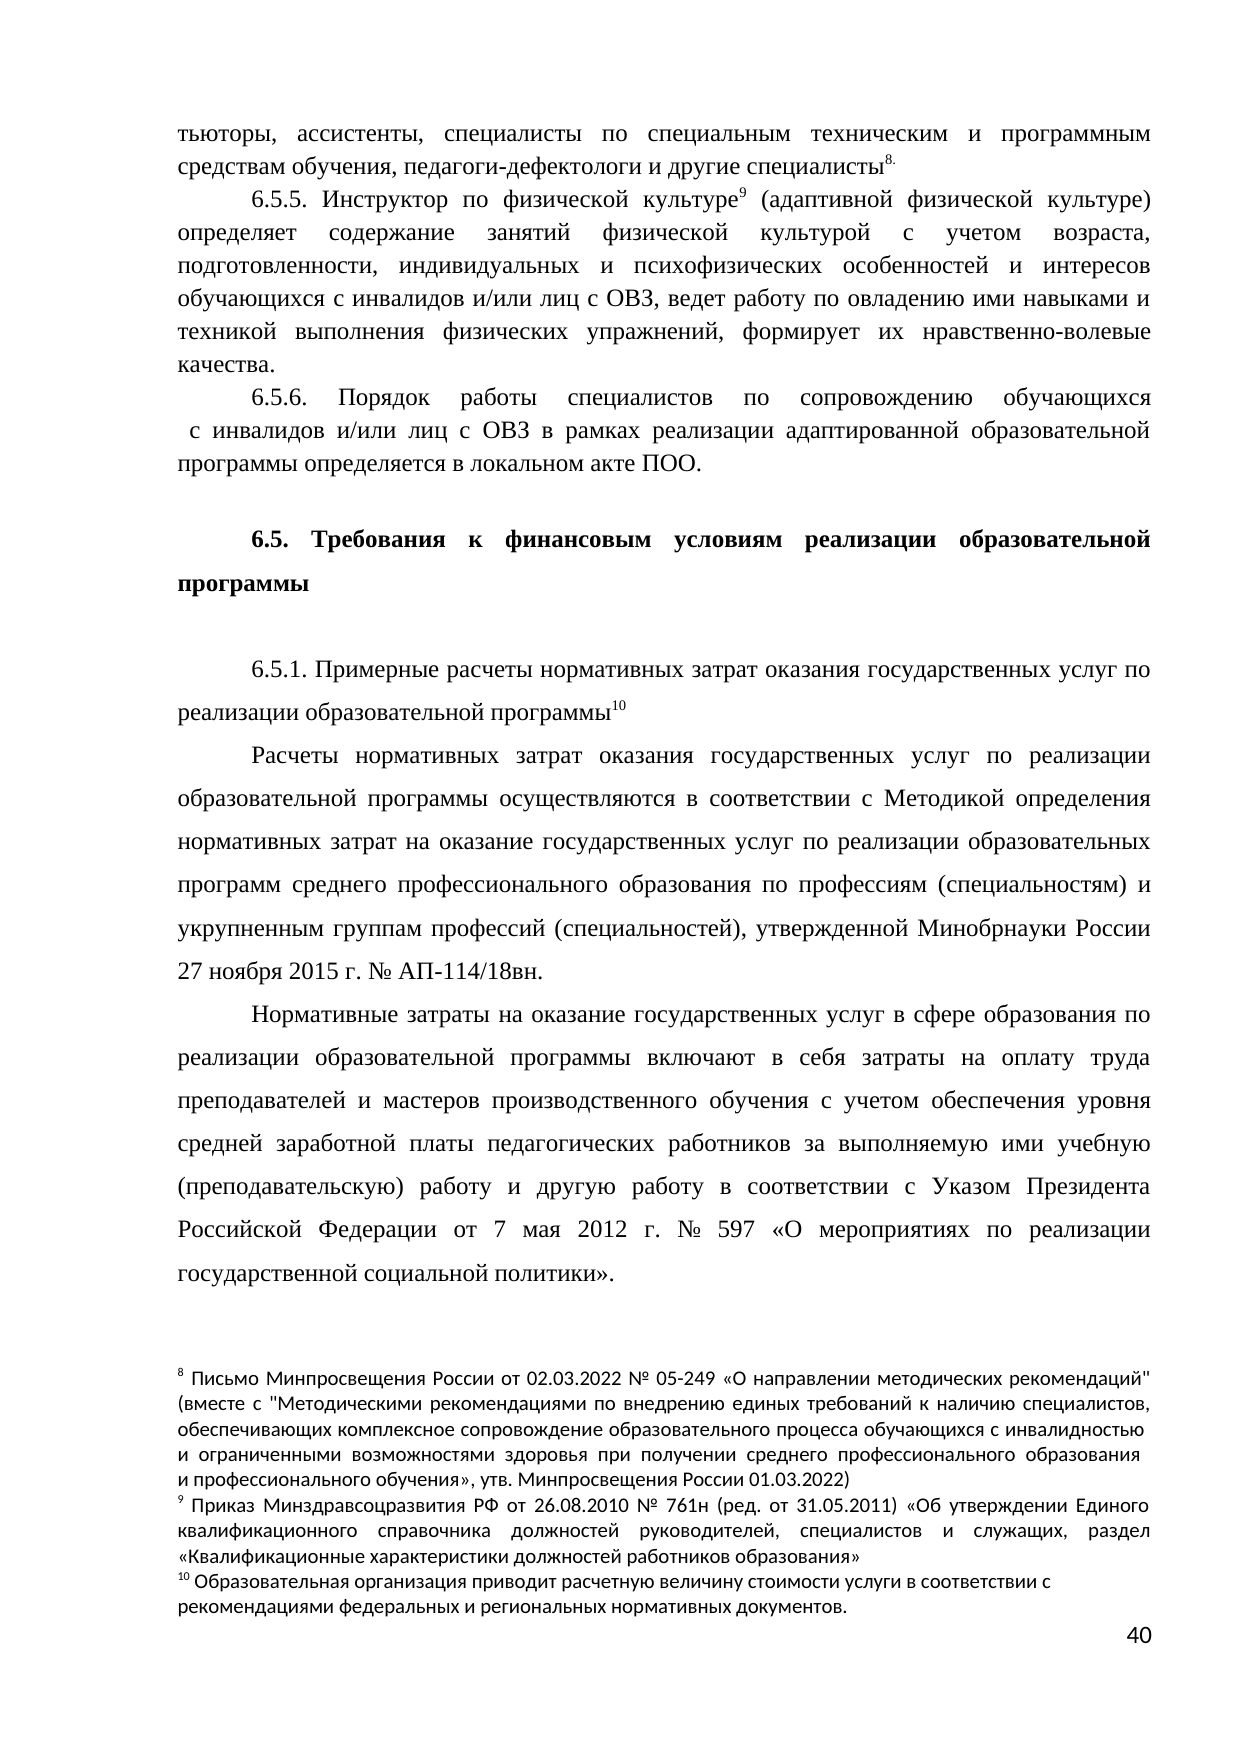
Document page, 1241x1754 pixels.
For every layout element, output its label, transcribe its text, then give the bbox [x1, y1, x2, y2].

text 6.5.1. Примерные расчеты нормативных затрат оказания государственных услуг по реализации образовательной программы [177, 654, 1152, 726]
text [177, 118, 1152, 180]
text Расчеты нормативных затрат оказания государственных услуг по реализации образовательной программы осуществляются в соответствии с Методикой определения нормативных затрат на оказание государственных услуг по реализации образовательных программ среднего профессионального образования по профессиям (специальностям) и укрупненным группам профессий (специальностей), утвержденной Минобрнауки России 27 ноября 2015 г. № АП-114/18вн. [177, 740, 1152, 984]
text 6.5. Требования к финансовым условиям реализации образовательной программы [177, 524, 1152, 596]
text 6.5.5. Инструктор по физической культуре (адаптивной физической культуре) определяет содержание занятий физической культурой с учетом возраста, подготовленности, индивидуальных и психофизических особенностей и интересов обучающихся с инвалидов и/или лиц с ОВЗ, ведет работу по овладению ими навыками и техникой выполнения физических упражнений, формирует их нравственно-волевые качества. [177, 184, 1152, 378]
text 6.5.6. Порядок работы специалистов по сопровождению обучающихся с инвалидов и/или лиц с ОВЗ в рамках реализации адаптированной образовательной программы определяется в локальном акте ПОО. [177, 382, 1152, 477]
text Нормативные затраты на оказание государственных услуг в сфере образования по реализации образовательной программы включают в себя затраты на оплату труда преподавателей и мастеров производственного обучения с учетом обеспечения уровня средней заработной платы педагогических работников за выполняемую ими учебную (преподавательскую) работу и другую работу в соответствии с Указом Президента Российской Федерации от 7 мая 2012 г. № 597 «О мероприятиях по реализации государственной социальной политики». [177, 999, 1152, 1286]
